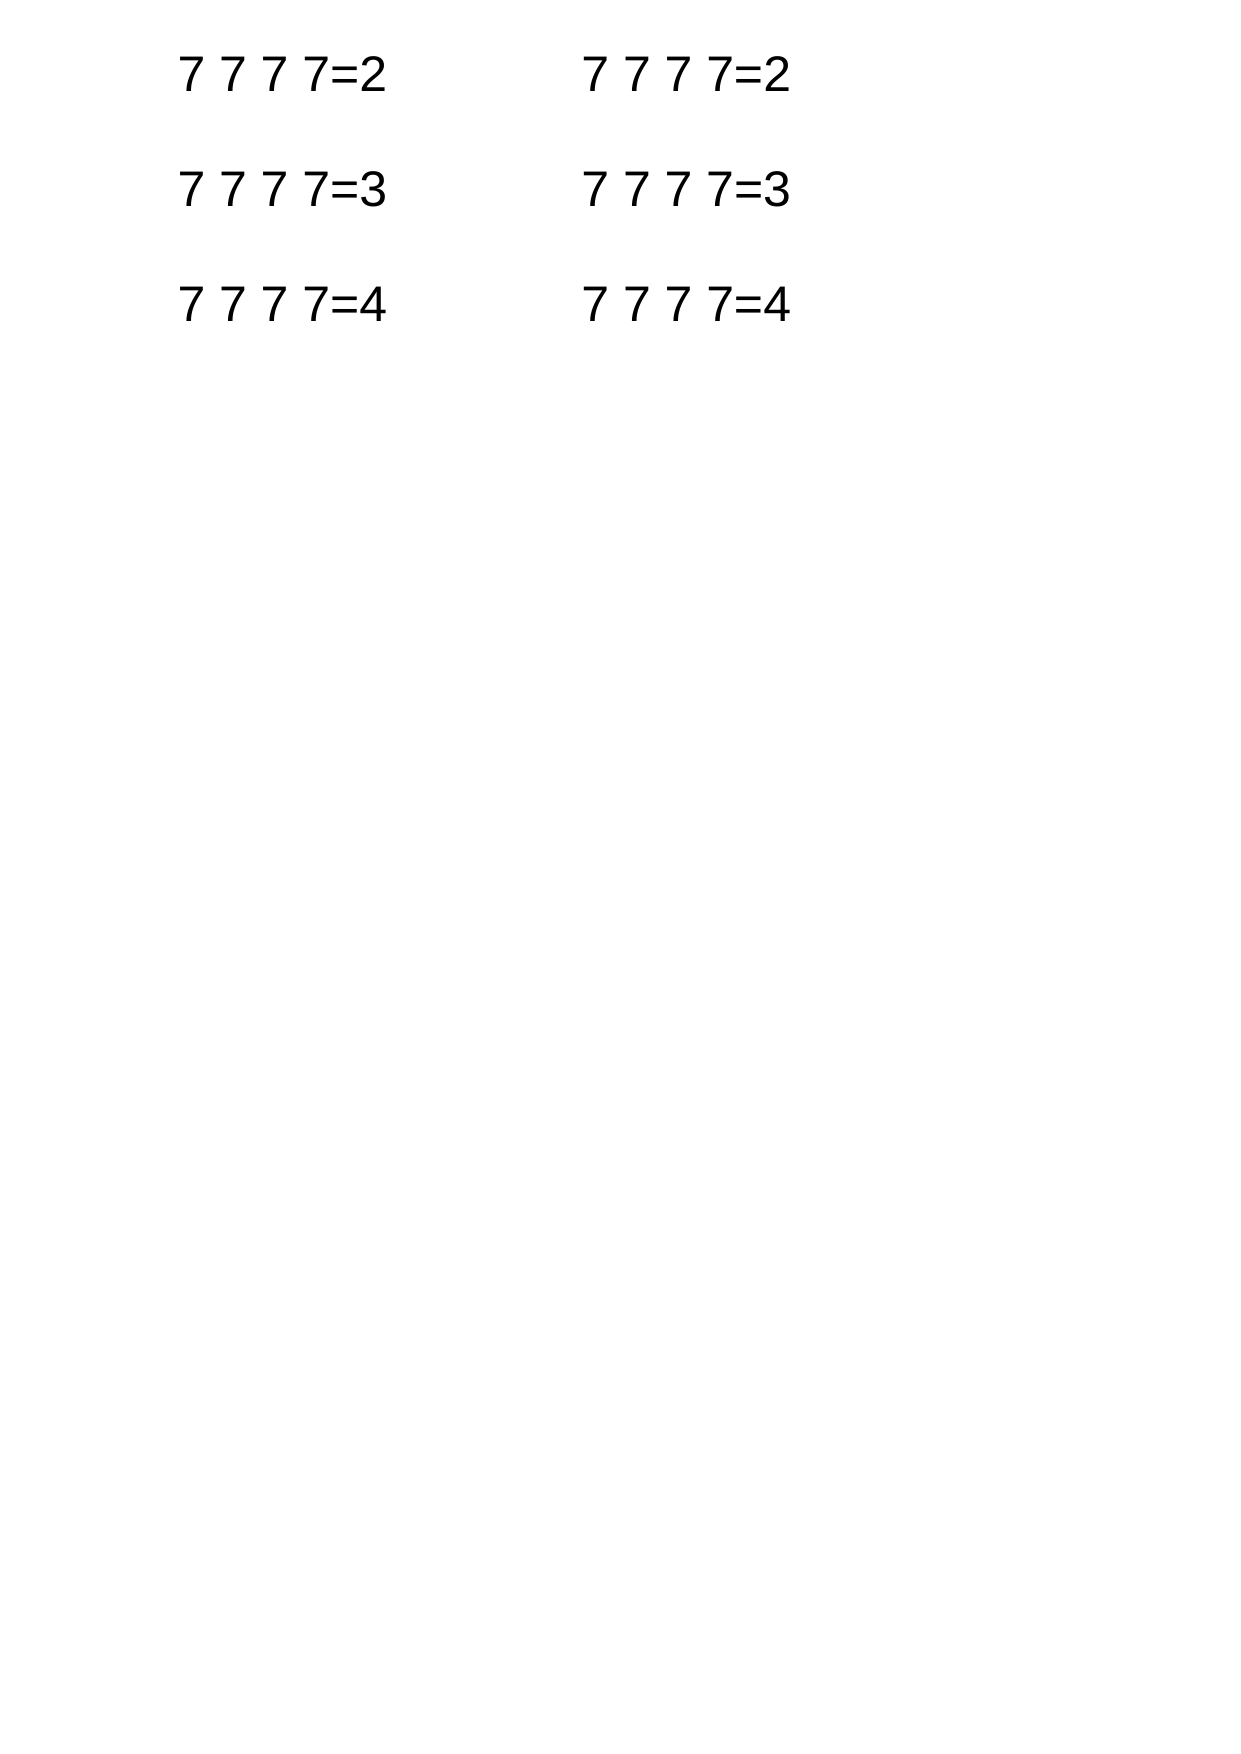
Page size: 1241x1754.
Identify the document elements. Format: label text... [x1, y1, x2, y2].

text 7 7 7 7=2 7 7 7 7=2 [177, 44, 1152, 102]
text 7 7 7 7=4 7 7 7 7=4 [177, 274, 1152, 332]
text 7 7 7 7=3 7 7 7 7=3 [177, 159, 1152, 217]
